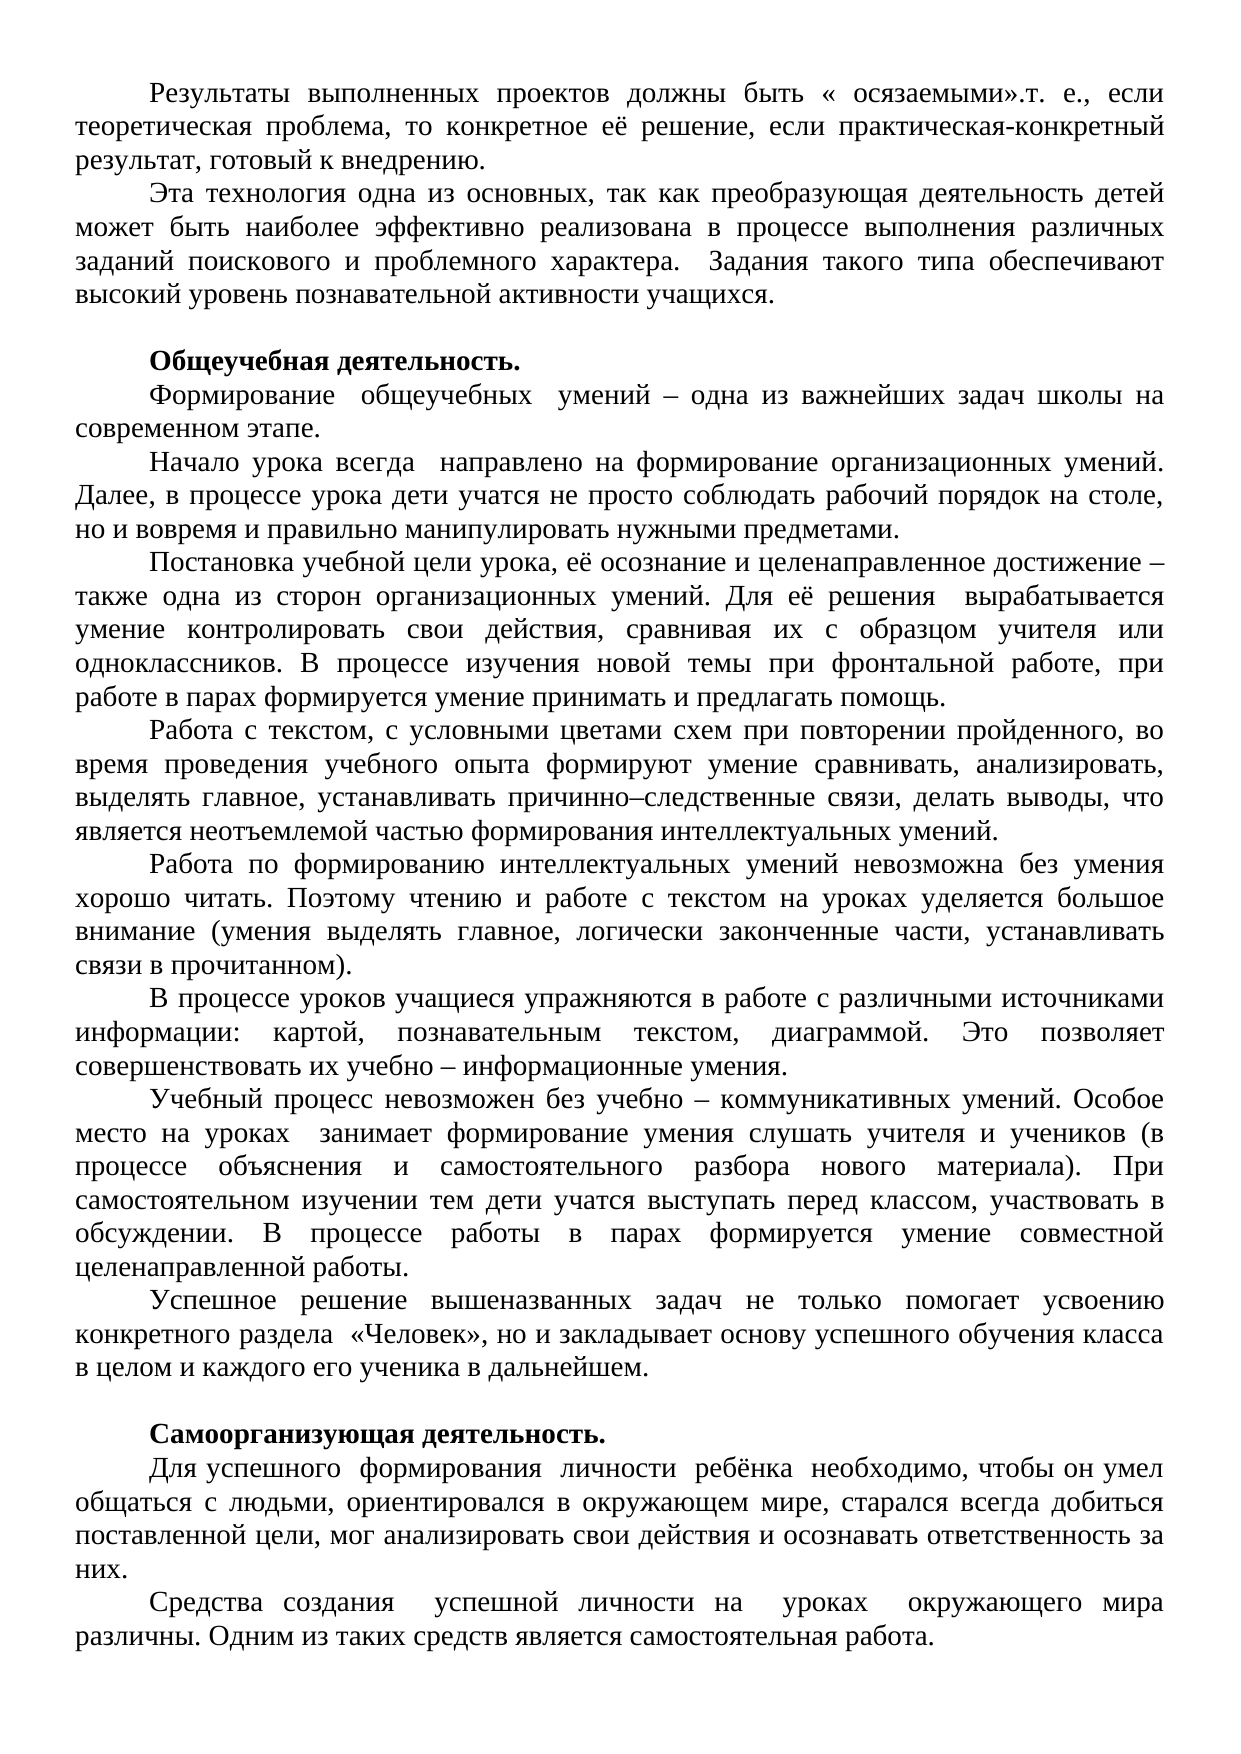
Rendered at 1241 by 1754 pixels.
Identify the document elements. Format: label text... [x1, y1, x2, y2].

text Постановка учебной цели урока, её осознание и целенаправленное достижение – также одна из сторон организационных умений. Для её решения вырабатывается умение контролировать свои действия, сравнивая их с образцом учителя или одноклассников. В процессе изучения новой темы при фронтальной работе, при работе в парах формируется умение принимать и предлагать помощь. [75, 544, 1165, 712]
text Работа по формированию интеллектуальных умений невозможна без умения хорошо читать. Поэтому чтению и работе с текстом на уроках уделяется большое внимание (умения выделять главное, логически законченные части, устанавливать связи в прочитанном). [75, 846, 1165, 981]
text Общеучебная деятельность. [75, 343, 1165, 377]
text Работа с текстом, с условными цветами схем при повторении пройденного, во время проведения учебного опыта формируют умение сравнивать, анализировать, выделять главное, устанавливать причинно–следственные связи, делать выводы, что является неотъемлемой частью формирования интеллектуальных умений. [75, 712, 1165, 846]
text Формирование общеучебных умений – одна из важнейших задач школы на современном этапе. [75, 377, 1165, 444]
text Эта технология одна из основных, так как преобразующая деятельность детей может быть наиболее эффективно реализована в процессе выполнения различных заданий поискового и проблемного характера. Задания такого типа обеспечивают высокий уровень познавательной активности учащихся. [75, 176, 1165, 310]
text Для успешного формирования личности ребёнка необходимо, чтобы он умел общаться с людьми, ориентировался в окружающем мире, старался всегда добиться поставленной цели, мог анализировать свои действия и осознавать ответственность за них. [75, 1450, 1165, 1584]
text Самоорганизующая деятельность. [75, 1417, 1165, 1450]
text В процессе уроков учащиеся упражняются в работе с различными источниками информации: картой, познавательным текстом, диаграммой. Это позволяет совершенствовать их учебно – информационные умения. [75, 981, 1165, 1081]
text Средства создания успешной личности на уроках окружающего мира различны. Одним из таких средств является самостоятельная работа. [75, 1584, 1165, 1651]
text Успешное решение вышеназванных задач не только помогает усвоению конкретного раздела «Человек», но и закладывает основу успешного обучения класса в целом и каждого его ученика в дальнейшем. [75, 1282, 1165, 1383]
text Начало урока всегда направлено на формирование организационных умений. Далее, в процессе урока дети учатся не просто соблюдать рабочий порядок на столе, но и вовремя и правильно манипулировать нужными предметами. [75, 444, 1165, 544]
text Учебный процесс невозможен без учебно – коммуникативных умений. Особое место на уроках занимает формирование умения слушать учителя и учеников (в процессе объяснения и самостоятельного разбора нового материала). При самостоятельном изучении тем дети учатся выступать перед классом, участвовать в обсуждении. В процессе работы в парах формируется умение совместной целенаправленной работы. [75, 1081, 1165, 1282]
text Результаты выполненных проектов должны быть « осязаемыми».т. е., если теоретическая проблема, то конкретное её решение, если практическая-конкретный результат, готовый к внедрению. [75, 75, 1165, 176]
